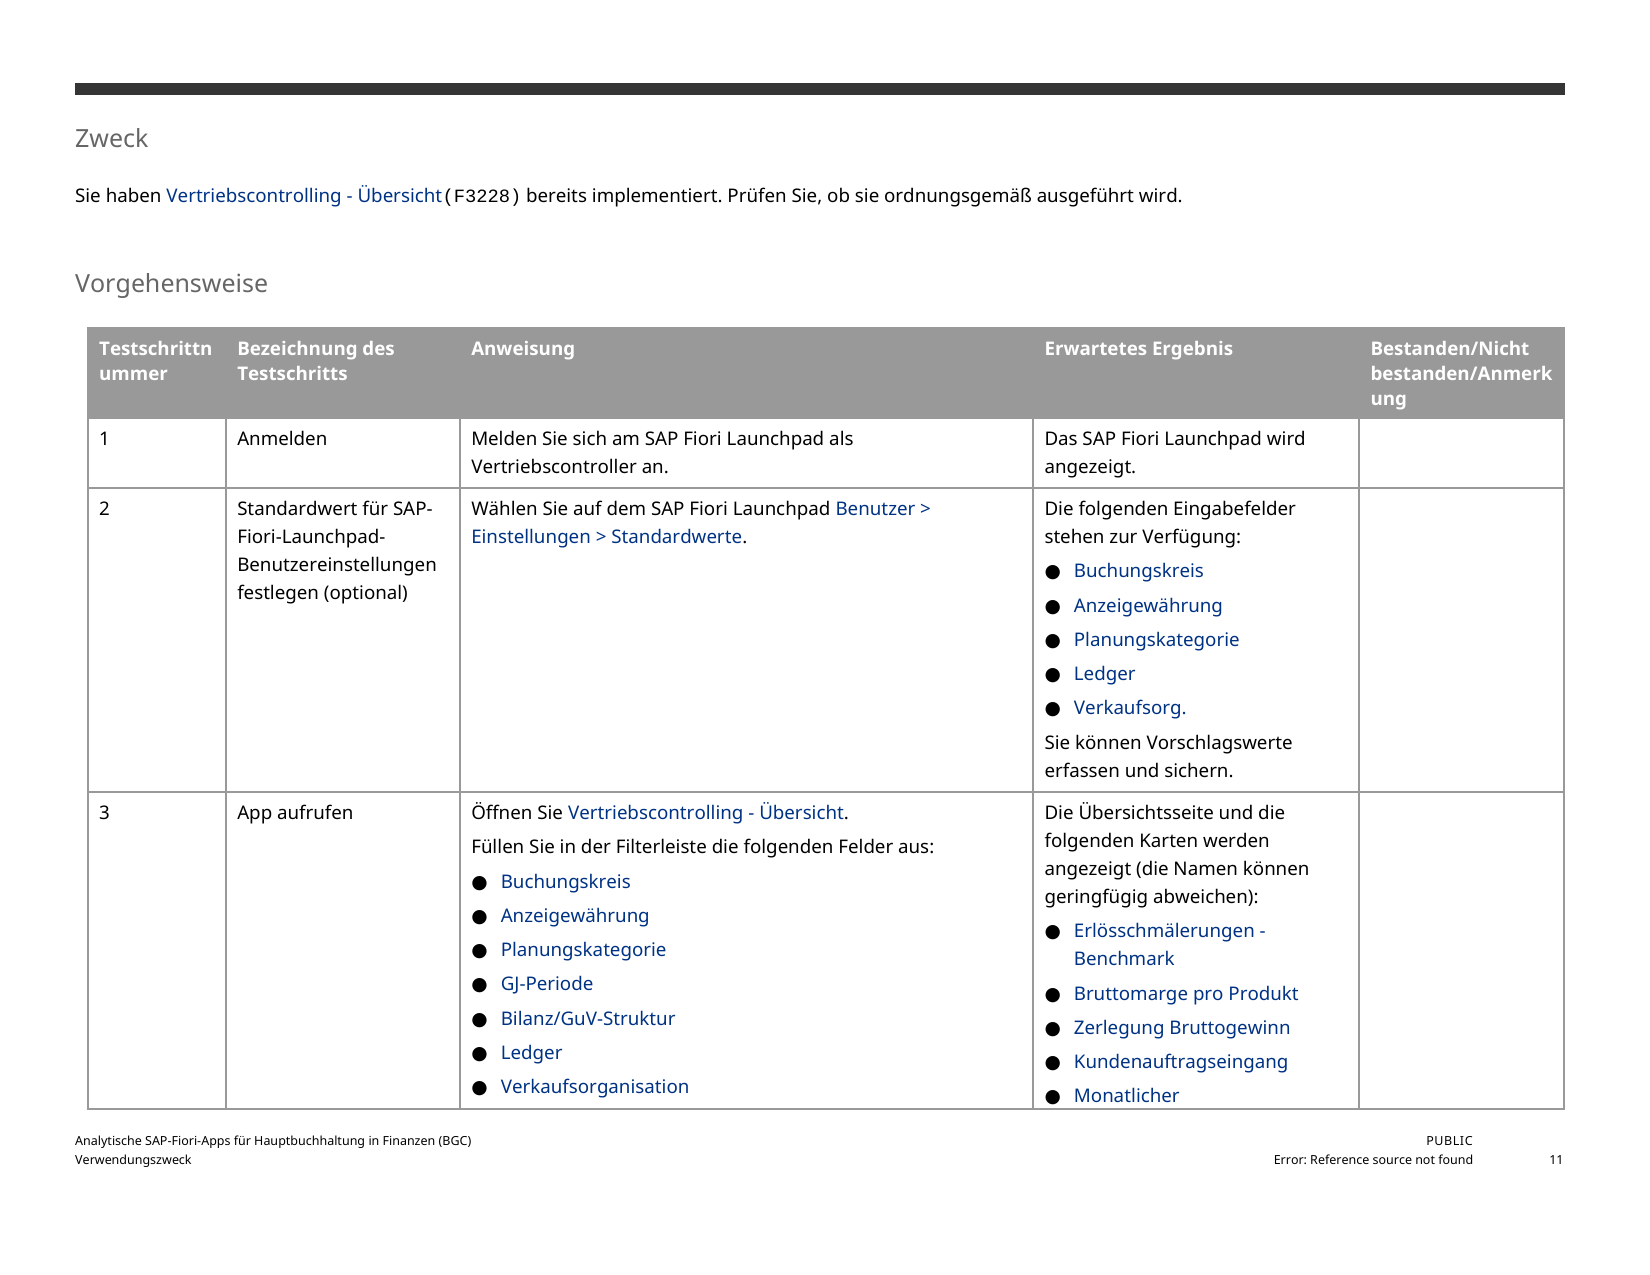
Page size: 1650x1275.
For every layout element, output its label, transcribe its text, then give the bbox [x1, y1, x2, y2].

text Sie haben Vertriebscontrolling - Übersicht(F3228) bereits implementiert. Prüfen Sie, ob sie ordnungsgemäß ausgeführt wird. [75, 182, 1565, 208]
title Zweck [75, 124, 1565, 153]
table_cell [1360, 419, 1563, 487]
table_cell Standardwert für SAP-Fiori-Launchpad-Benutzereinstellungen festlegen (optional) [227, 489, 459, 791]
table_cell Anmelden [227, 419, 459, 487]
title Vorgehensweise [75, 269, 1565, 298]
table_cell [1360, 489, 1563, 791]
table_header Anweisung [461, 330, 1032, 417]
table_header Erwartetes Ergebnis [1034, 330, 1358, 417]
table_cell [1360, 793, 1563, 1108]
table_cell 1 [89, 419, 225, 487]
table_cell App aufrufen [227, 793, 459, 1108]
table_cell Melden Sie sich am SAP Fiori Launchpad als Vertriebscontroller an. [461, 419, 1032, 487]
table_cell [1034, 793, 1358, 1108]
table_cell 3 [89, 793, 225, 1108]
table_header Bezeichnung des Testschritts [227, 330, 459, 417]
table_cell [461, 793, 1032, 1108]
table_cell Die folgenden Eingabefelder stehen zur Verfügung: Buchungskreis Anzeigewährung Planungskategorie Ledger Verkaufsorg. Sie können Vorschlagswerte erfassen und sichern. [1034, 489, 1358, 791]
table_cell Das SAP Fiori Launchpad wird angezeigt. [1034, 419, 1358, 487]
table_header Bestanden/Nicht bestanden/Anmerkung [1360, 330, 1563, 417]
table_cell 2 [89, 489, 225, 791]
table_header Testschrittnummer [89, 330, 225, 417]
table_cell Wählen Sie auf dem SAP Fiori Launchpad Benutzer > Einstellungen > Standardwerte. [461, 489, 1032, 791]
